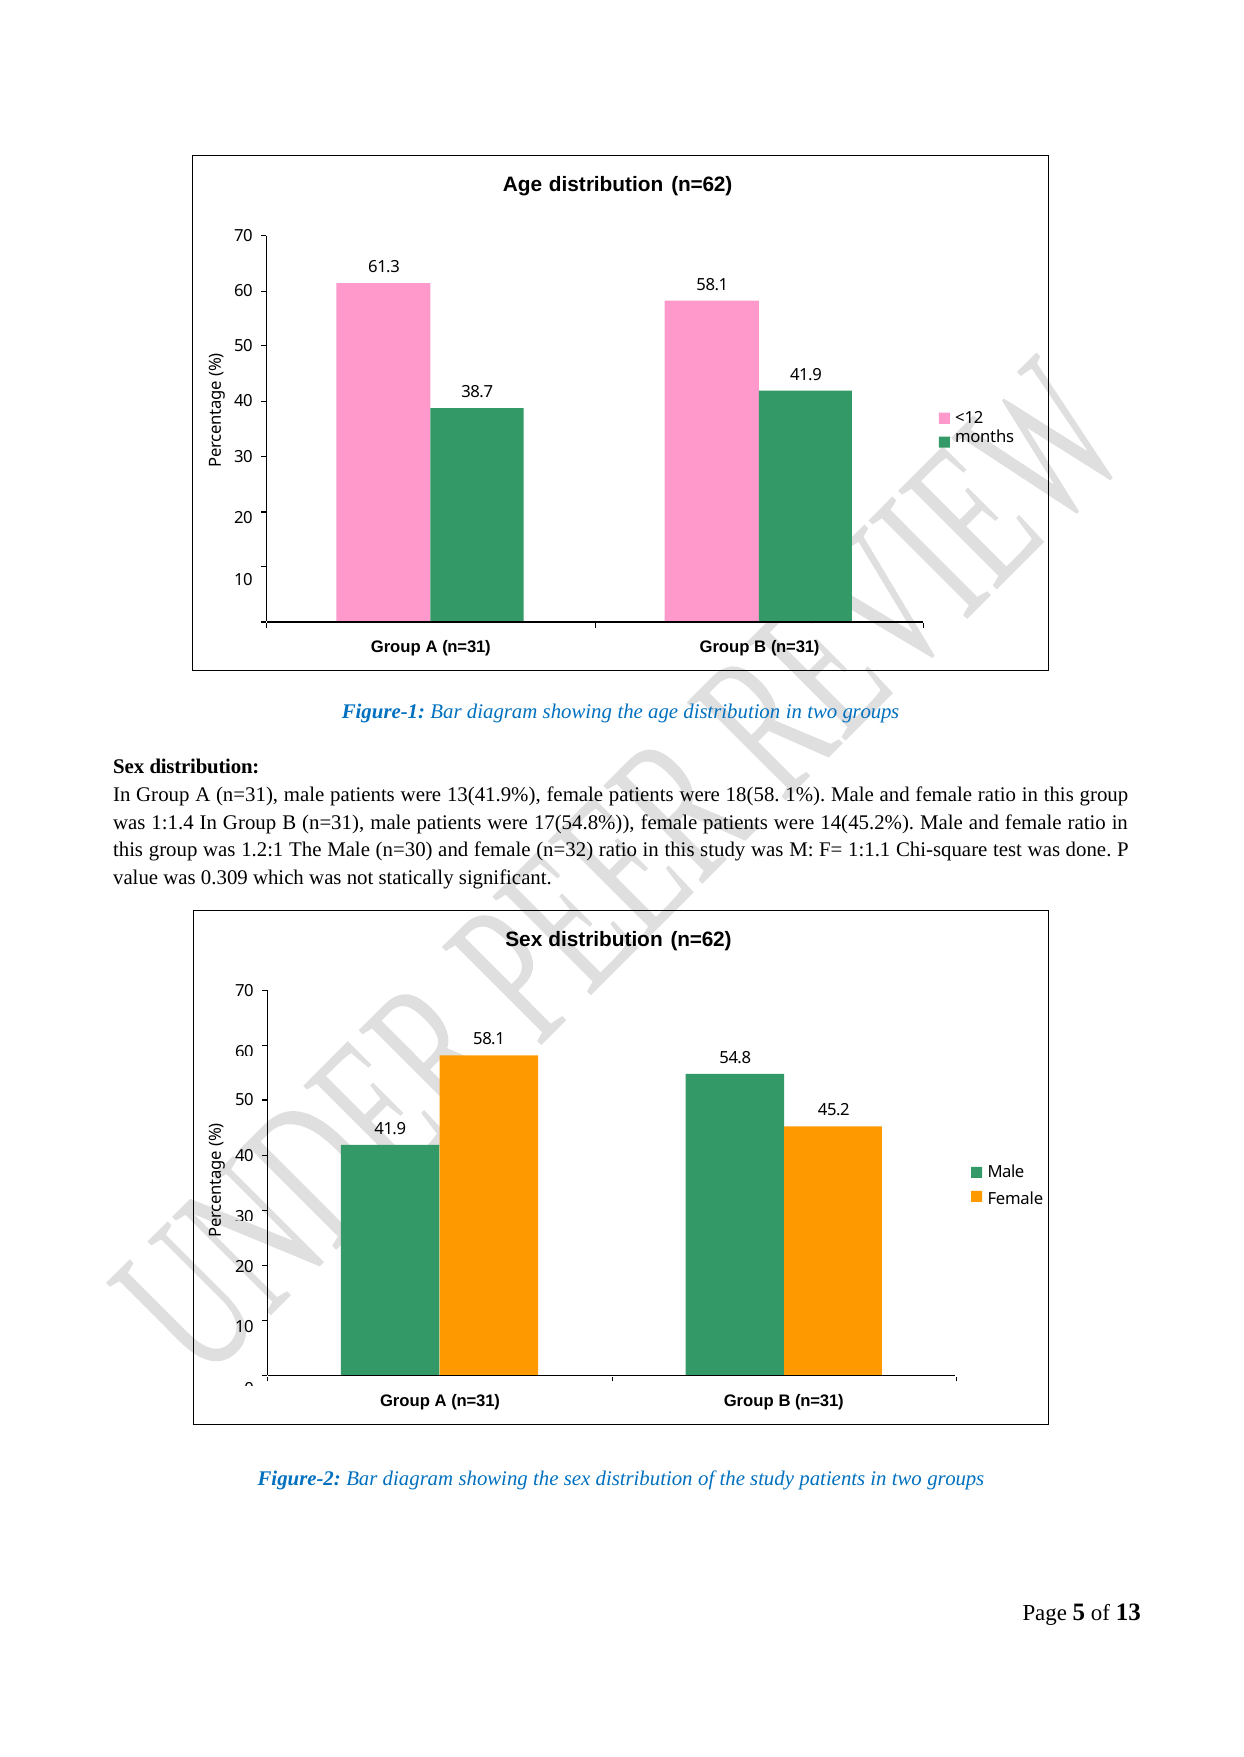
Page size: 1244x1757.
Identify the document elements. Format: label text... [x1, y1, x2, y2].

text Figure-1: Bar diagram showing the age distribution in two groups [104, 699, 1138, 723]
subtitle Sex distribution: [113, 754, 1140, 778]
text Figure-2: Bar diagram showing the sex distribution of the study patients in two groups [105, 1466, 1138, 1489]
text In Group A (n=31), male patients were 13(41.9%), female patients were 18(58. 1%). Male and female ratio in this group was 1:1.4 In Group B (n=31), male patients were 17(54.8%)), female patients were 14(45.2%). Male and female ratio in this group was 1.2:1 The Male (n=30) and female (n=32) ratio in this study was M: F= 1:1.1 Chi-square test was done. P value was 0.309 which was not statically significant. [113, 782, 1130, 889]
